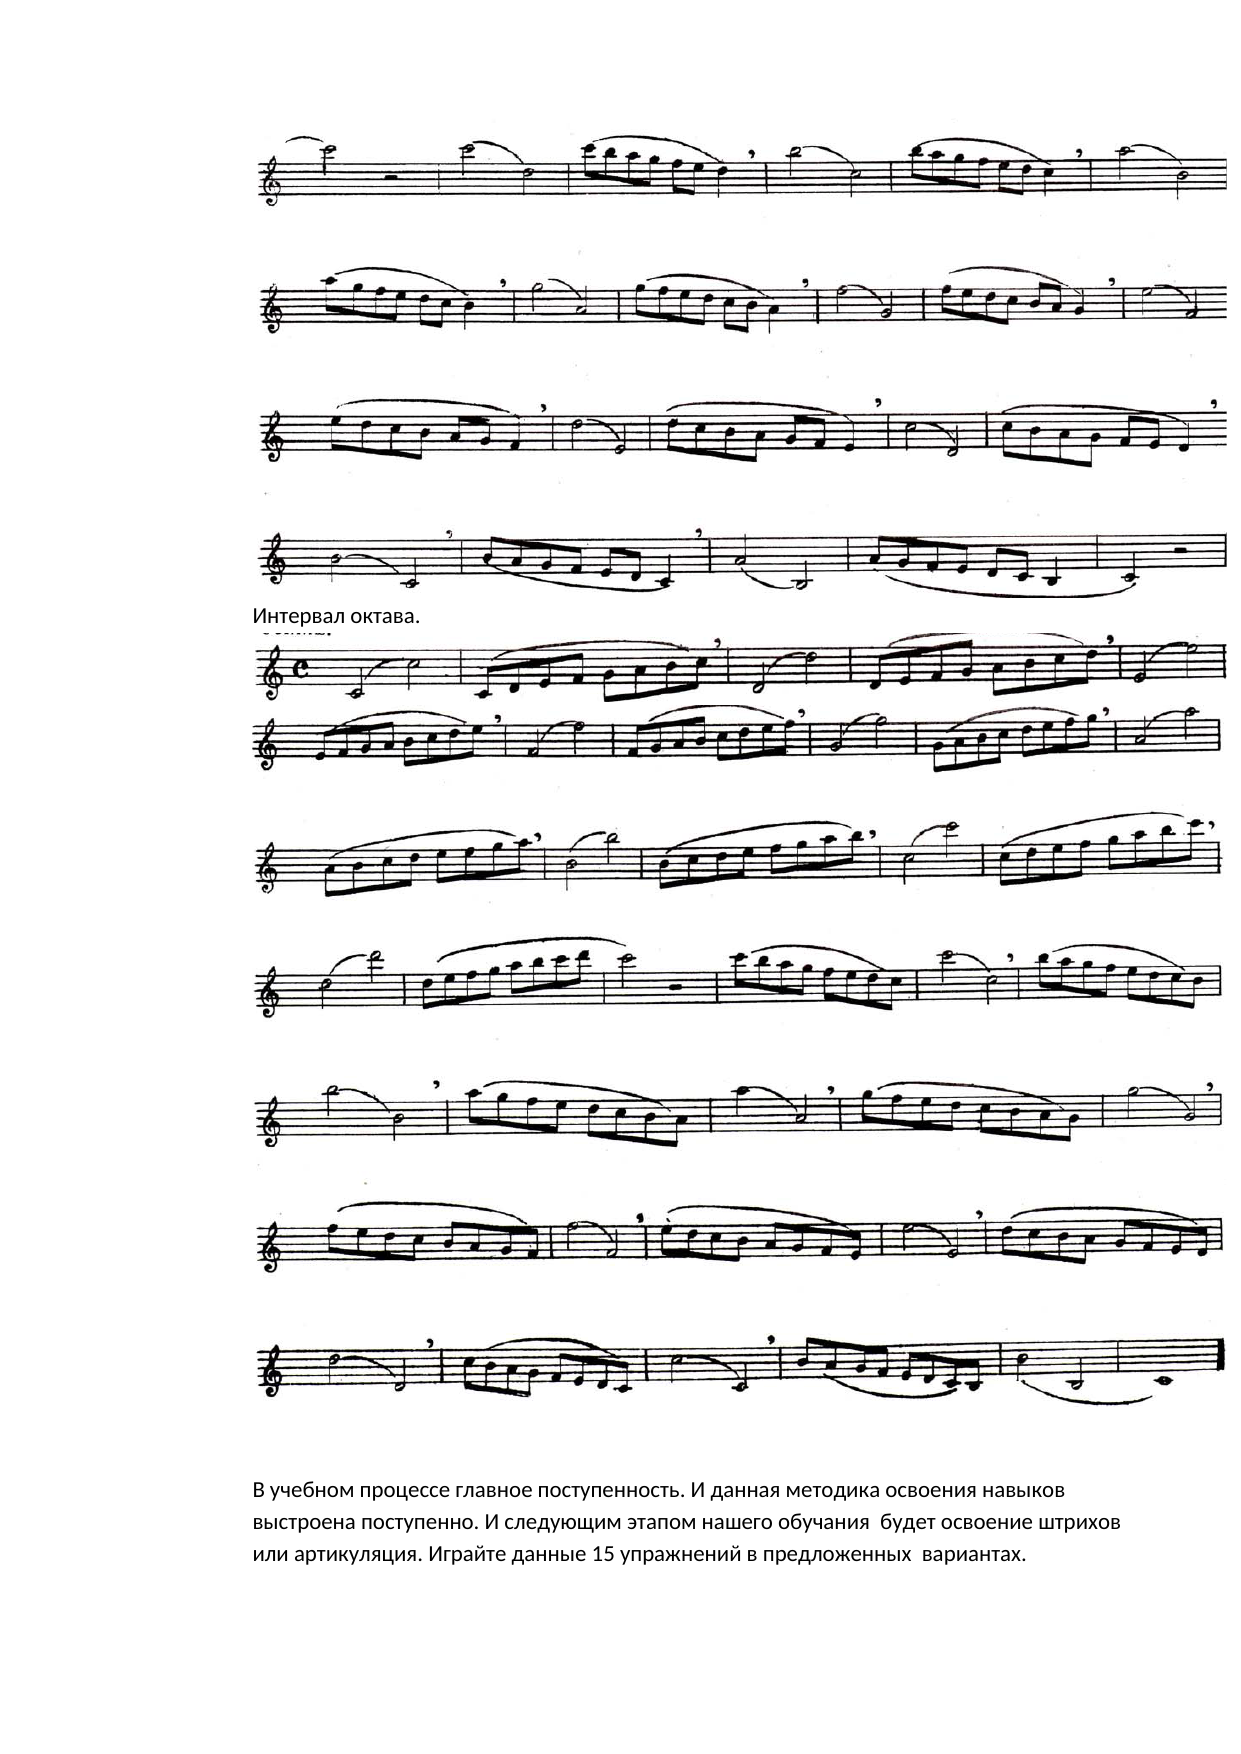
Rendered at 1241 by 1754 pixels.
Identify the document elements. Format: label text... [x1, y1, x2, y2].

list В учебном процессе главное поступенность. И данная методика освоения навыков выстроена поступенно. И следующим этапом нашего обучания будет освоение штрихов или артикуляция. Играйте данные 15 упражнений в предложенных вариантах. [252, 1475, 1152, 1567]
list Интервал октава. [252, 601, 1152, 629]
